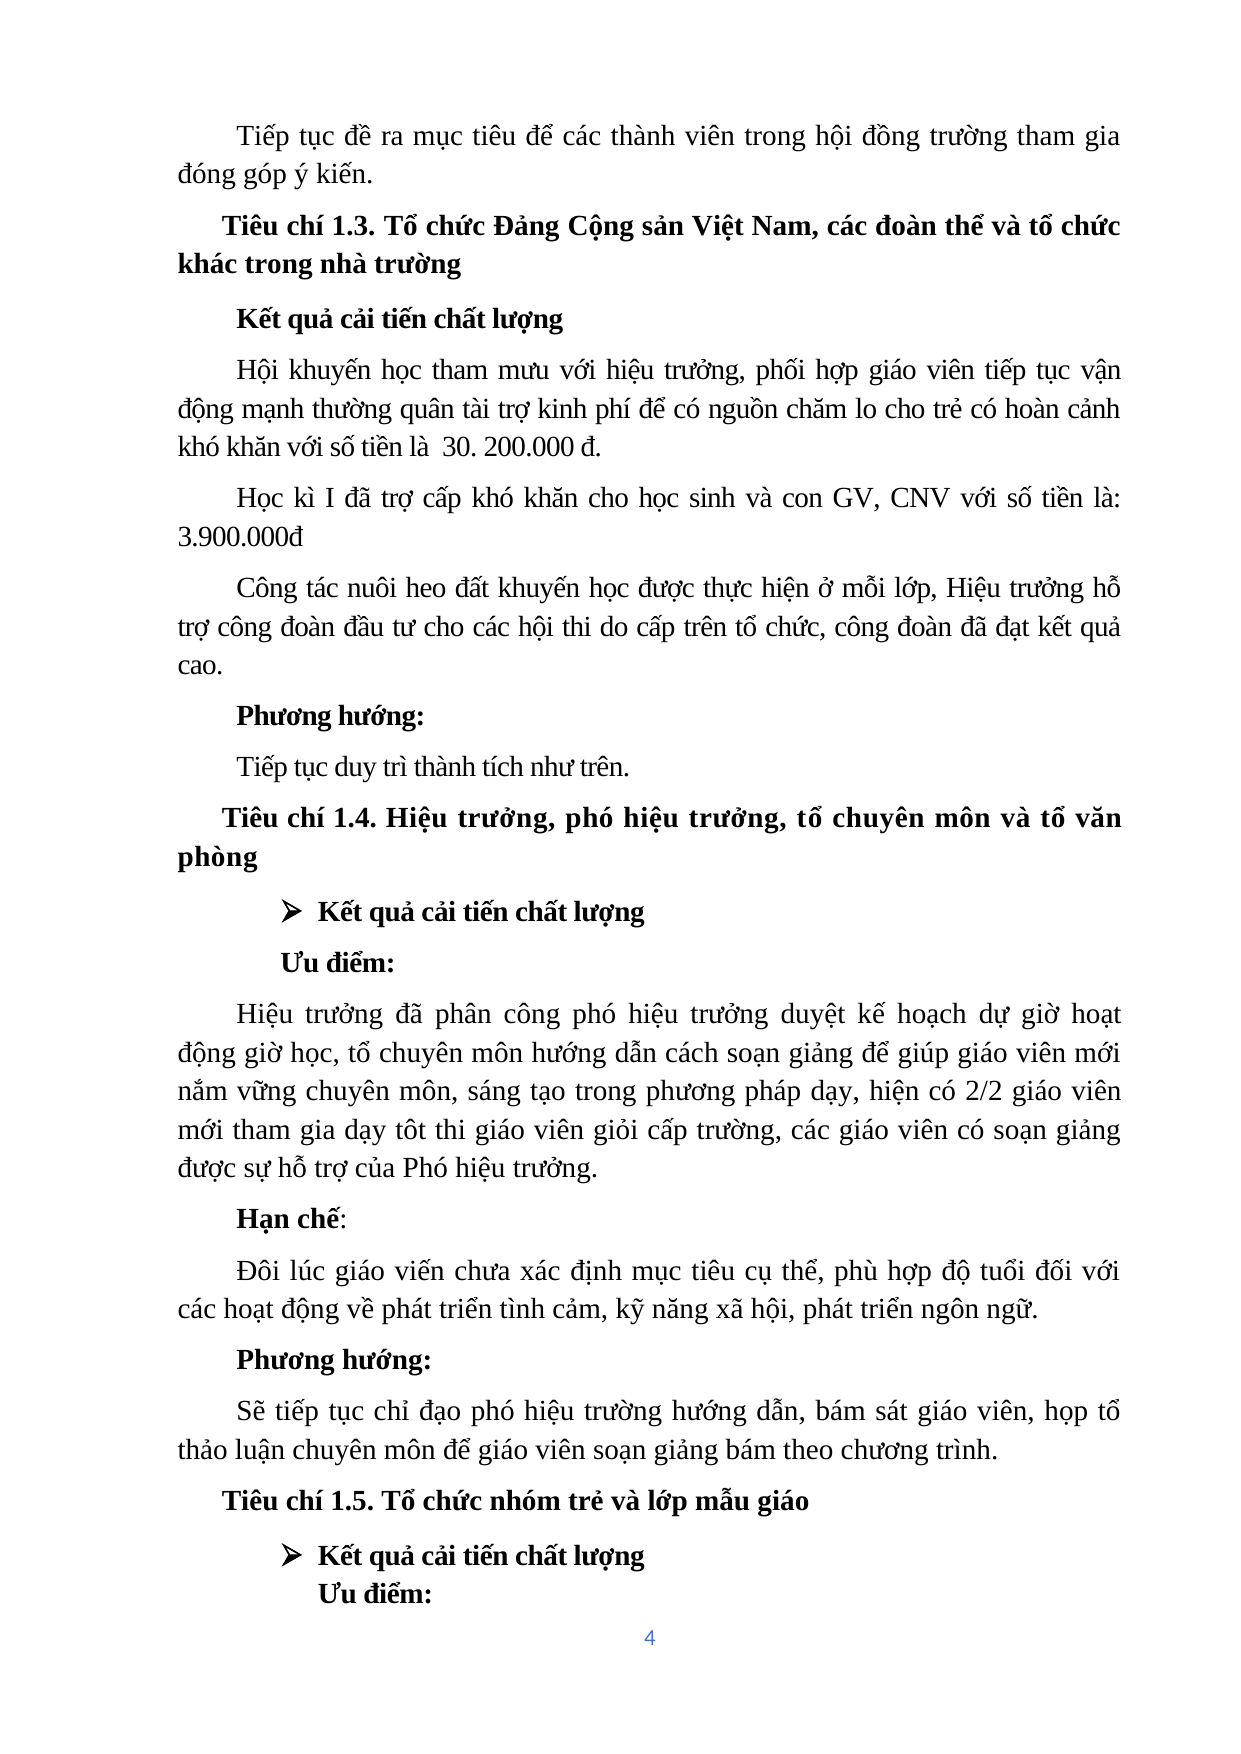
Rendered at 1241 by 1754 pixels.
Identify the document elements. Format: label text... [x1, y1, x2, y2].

text Tiêu chí 1.3. Tổ chức Đảng Cộng sản Việt Nam, các đoàn thể và tổ chức khác trong nhà trường [177, 208, 1122, 280]
text Sẽ tiếp tục chỉ đạo phó hiệu trường hướng dẫn, bám sát giáo viên, họp tổ thảo luận chuyên môn để giáo viên soạn giảng bám theo chương trình. [177, 1393, 1122, 1465]
text Công tác nuôi heo đất khuyến học được thực hiện ở mỗi lớp, Hiệu trưởng hỗ trợ công đoàn đầu tư cho các hội thi do cấp trên tổ chức, công đoàn đã đạt kết quả cao. [177, 570, 1122, 681]
text Tiêu chí 1.4. Hiệu trưởng, phó hiệu trưởng, tổ chuyên môn và tổ văn phòng [177, 800, 1122, 872]
text Phương hướng: [177, 698, 1122, 732]
text Hạn chế: [177, 1202, 1122, 1235]
text Hội khuyến học tham mưu với hiệu trưởng, phối hợp giáo viên tiếp tục vận động mạnh thường quân tài trợ kinh phí để có nguồn chăm lo cho trẻ có hoàn cảnh khó khăn với số tiền là 30. 200.000 đ. [177, 352, 1122, 463]
list Kết quả cải tiến chất lượng [280, 1538, 1122, 1572]
text Tiếp tục duy trì thành tích như trên. [177, 749, 1122, 783]
text Đôi lúc giáo viến chưa xác định mục tiêu cụ thể, phù hợp độ tuổi đối với các hoạt động về phát triển tình cảm, kỹ năng xã hội, phát triển ngôn ngữ. [177, 1253, 1122, 1325]
list Kết quả cải tiến chất lượng [280, 894, 1122, 928]
text Kết quả cải tiến chất lượng [177, 301, 1122, 335]
text Học kì I đã trợ cấp khó khăn cho học sinh và con GV, CNV với số tiền là: 3.900.000đ [177, 481, 1122, 553]
list Ưu điểm: [318, 1577, 1122, 1610]
text Hiệu trưởng đã phân công phó hiệu trưởng duyệt kế hoạch dự giờ hoạt động giờ học, tổ chuyên môn hướng dẫn cách soạn giảng để giúp giáo viên mới nắm vững chuyên môn, sáng tạo trong phương pháp dạy, hiện có 2/2 giáo viên mới tham gia dạy tôt thi giáo viên giỏi cấp trường, các giáo viên có soạn giảng được sự hỗ trợ của Phó hiệu trưởng. [177, 996, 1122, 1184]
text Ưu điểm: [280, 945, 1122, 979]
text Tiêu chí 1.5. Tổ chức nhóm trẻ và lớp mẫu giáo [177, 1483, 1122, 1516]
text Phương hướng: [177, 1342, 1122, 1376]
text Tiếp tục đề ra mục tiêu để các thành viên trong hội đồng trường tham gia đóng góp ý kiến. [177, 118, 1122, 190]
